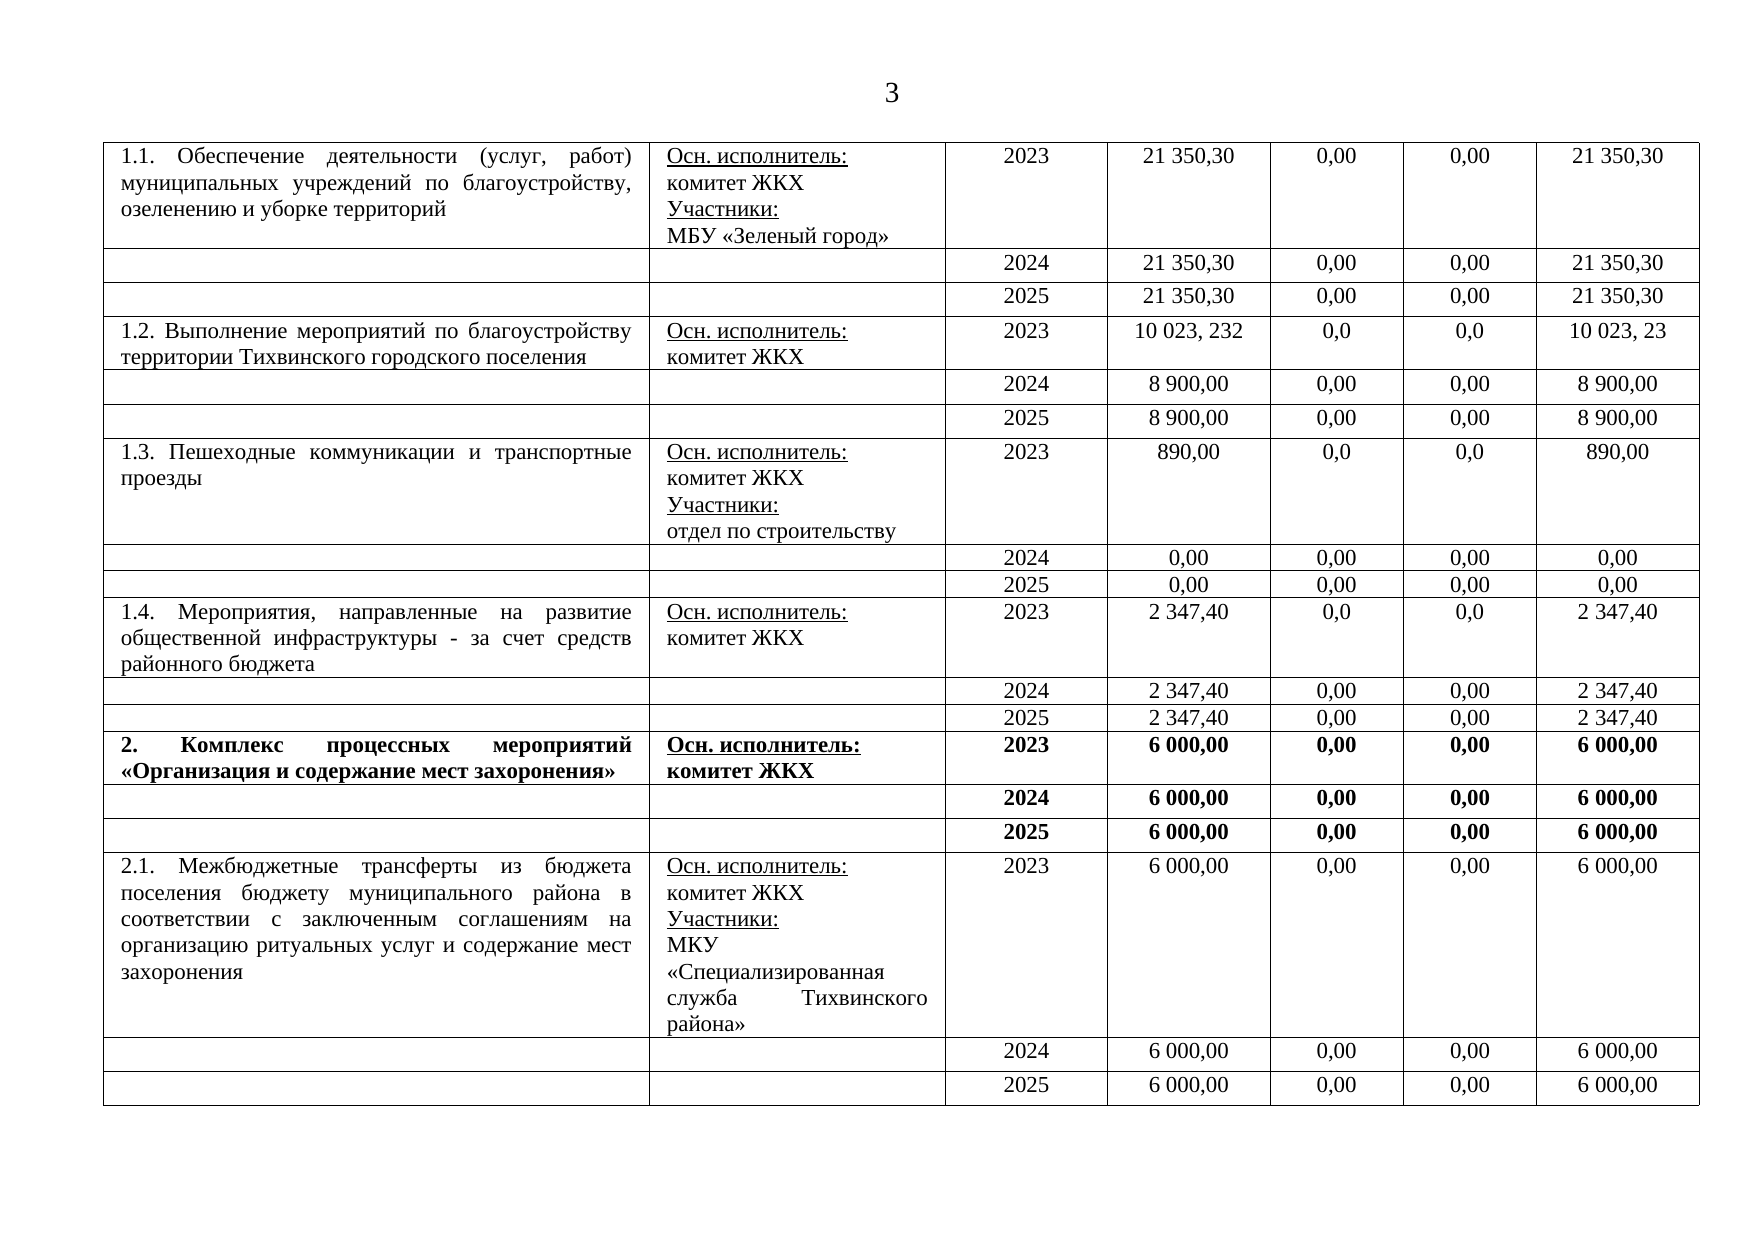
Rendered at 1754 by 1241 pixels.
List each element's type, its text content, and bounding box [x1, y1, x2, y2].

table_cell [104, 819, 649, 852]
table_cell 2 347,40 [1537, 705, 1699, 731]
table_cell 0,00 [1404, 545, 1536, 570]
table_cell 0,00 [1271, 571, 1403, 597]
table_cell [650, 785, 945, 818]
table_cell 2023 [946, 317, 1107, 369]
table_cell 0,0 [1271, 439, 1403, 543]
table_cell Осн. исполнитель: комитет ЖКХ [650, 732, 945, 784]
table_cell 0,00 [1404, 732, 1536, 784]
table_cell 0,0 [1404, 598, 1536, 677]
table_cell 6 000,00 [1537, 785, 1699, 818]
table_cell [104, 705, 649, 731]
table_cell [104, 571, 649, 597]
table_cell Осн. исполнитель: комитет ЖКХ Участники: МКУ «Специализированная служба Тихвинского района» [650, 853, 945, 1037]
table_cell 2024 [946, 545, 1107, 570]
table_cell 0,00 [1108, 571, 1270, 597]
table_cell [650, 370, 945, 403]
table_cell 0,00 [1404, 283, 1536, 316]
table_cell 1.1. Обеспечение деятельности (услуг, работ) муниципальных учреждений по благоустройству, озеленению и уборке территорий [104, 143, 649, 248]
table_cell [104, 283, 649, 316]
table_cell 890,00 [1108, 439, 1270, 543]
table_cell 8 900,00 [1537, 405, 1699, 437]
table_cell 2025 [946, 571, 1107, 597]
table_cell 6 000,00 [1537, 1072, 1699, 1105]
table_cell 0,00 [1404, 370, 1536, 403]
table_cell 21 350,30 [1108, 249, 1270, 282]
table_cell 6 000,00 [1108, 732, 1270, 784]
table_cell 6 000,00 [1537, 1038, 1699, 1071]
table_cell 2024 [946, 785, 1107, 818]
table_cell 2023 [946, 732, 1107, 784]
table_cell 10 023, 232 [1108, 317, 1270, 369]
table_cell 0,0 [1271, 598, 1403, 677]
table_cell 0,00 [1404, 819, 1536, 852]
table_cell 2. Комплекс процессных мероприятий «Организация и содержание мест захоронения» [104, 732, 649, 784]
table_cell 890,00 [1537, 439, 1699, 543]
table_cell 2023 [946, 439, 1107, 543]
table_cell 2025 [946, 405, 1107, 437]
table_cell 2 347,40 [1108, 678, 1270, 704]
table_cell [650, 705, 945, 731]
table_cell 2 347,40 [1108, 598, 1270, 677]
table_cell 0,00 [1271, 819, 1403, 852]
table_cell 0,00 [1271, 545, 1403, 570]
table_cell 8 900,00 [1108, 405, 1270, 437]
table_cell Осн. исполнитель: комитет ЖКХ [650, 317, 945, 369]
table_cell [104, 545, 649, 570]
table_cell 0,00 [1404, 705, 1536, 731]
table_cell [650, 283, 945, 316]
table_cell 0,00 [1271, 143, 1403, 248]
table_cell 8 900,00 [1537, 370, 1699, 403]
table_cell 0,00 [1404, 249, 1536, 282]
table_cell 21 350,30 [1108, 283, 1270, 316]
table_cell 0,0 [1404, 317, 1536, 369]
table_cell 0,00 [1404, 143, 1536, 248]
table_cell 0,00 [1108, 545, 1270, 570]
table_cell 0,00 [1537, 545, 1699, 570]
table_cell [104, 405, 649, 437]
table_cell 2.1. Межбюджетные трансферты из бюджета поселения бюджету муниципального района в соответствии с заключенным соглашениям на организацию ритуальных услуг и содержание мест захоронения [104, 853, 649, 1037]
table_cell [650, 819, 945, 852]
table_cell 2 347,40 [1537, 598, 1699, 677]
table_cell 2023 [946, 598, 1107, 677]
table_cell [104, 370, 649, 403]
table_cell 0,00 [1271, 283, 1403, 316]
table_cell 2024 [946, 1038, 1107, 1071]
table_cell [104, 678, 649, 704]
table_cell Осн. исполнитель: комитет ЖКХ [650, 598, 945, 677]
table_cell 0,00 [1404, 1072, 1536, 1105]
table_cell 6 000,00 [1108, 819, 1270, 852]
table_cell 0,00 [1271, 705, 1403, 731]
table_cell 2025 [946, 1072, 1107, 1105]
table_cell [650, 545, 945, 570]
table_cell [650, 1072, 945, 1105]
table_cell 6 000,00 [1537, 853, 1699, 1037]
table_cell 0,00 [1271, 678, 1403, 704]
table_cell 6 000,00 [1537, 819, 1699, 852]
table_cell 2 347,40 [1537, 678, 1699, 704]
table_cell 1.3. Пешеходные коммуникации и транспортные проезды [104, 439, 649, 543]
table_cell 0,00 [1271, 732, 1403, 784]
table_cell 2025 [946, 819, 1107, 852]
table_cell 0,0 [1271, 317, 1403, 369]
table_cell 2024 [946, 370, 1107, 403]
table_cell 0,00 [1271, 249, 1403, 282]
table_cell 0,00 [1271, 785, 1403, 818]
table_cell 6 000,00 [1108, 785, 1270, 818]
table_cell 0,00 [1404, 678, 1536, 704]
table_cell [650, 1038, 945, 1071]
table_cell [104, 249, 649, 282]
table_cell 0,00 [1271, 1072, 1403, 1105]
table_cell 0,00 [1537, 571, 1699, 597]
table_cell 6 000,00 [1108, 853, 1270, 1037]
table_cell 0,00 [1404, 1038, 1536, 1071]
table_cell 2023 [946, 853, 1107, 1037]
table_cell 21 350,30 [1108, 143, 1270, 248]
table_cell 0,00 [1404, 785, 1536, 818]
table_cell Осн. исполнитель: комитет ЖКХ Участники: отдел по строительству [650, 439, 945, 543]
table_cell 0,00 [1404, 405, 1536, 437]
table_cell 6 000,00 [1108, 1038, 1270, 1071]
table_cell 1.4. Мероприятия, направленные на развитие общественной инфраструктуры - за счет средств районного бюджета [104, 598, 649, 677]
table_cell 0,0 [1404, 439, 1536, 543]
table_cell 2025 [946, 705, 1107, 731]
table_cell 0,00 [1404, 571, 1536, 597]
table_cell 2024 [946, 678, 1107, 704]
table_cell 0,00 [1271, 405, 1403, 437]
table_cell 21 350,30 [1537, 249, 1699, 282]
table_cell [650, 571, 945, 597]
table_cell 2024 [946, 249, 1107, 282]
table_cell 0,00 [1271, 1038, 1403, 1071]
table_cell 2025 [946, 283, 1107, 316]
table_cell 10 023, 23 [1537, 317, 1699, 369]
table_cell 6 000,00 [1537, 732, 1699, 784]
table_cell 2023 [946, 143, 1107, 248]
table_cell 2 347,40 [1108, 705, 1270, 731]
table_cell 1.2. Выполнение мероприятий по благоустройству территории Тихвинского городского поселения [104, 317, 649, 369]
table_cell 21 350,30 [1537, 283, 1699, 316]
table_cell 0,00 [1271, 853, 1403, 1037]
table_cell 0,00 [1404, 853, 1536, 1037]
table_cell [650, 249, 945, 282]
table_cell 0,00 [1271, 370, 1403, 403]
table_cell 6 000,00 [1108, 1072, 1270, 1105]
table_cell [650, 405, 945, 437]
table_cell 8 900,00 [1108, 370, 1270, 403]
table_cell Осн. исполнитель: комитет ЖКХ Участники: МБУ «Зеленый город» [650, 143, 945, 248]
table_cell [104, 1038, 649, 1071]
table_cell [650, 678, 945, 704]
table_cell [104, 1072, 649, 1105]
table_cell [104, 785, 649, 818]
table_cell 21 350,30 [1537, 143, 1699, 248]
